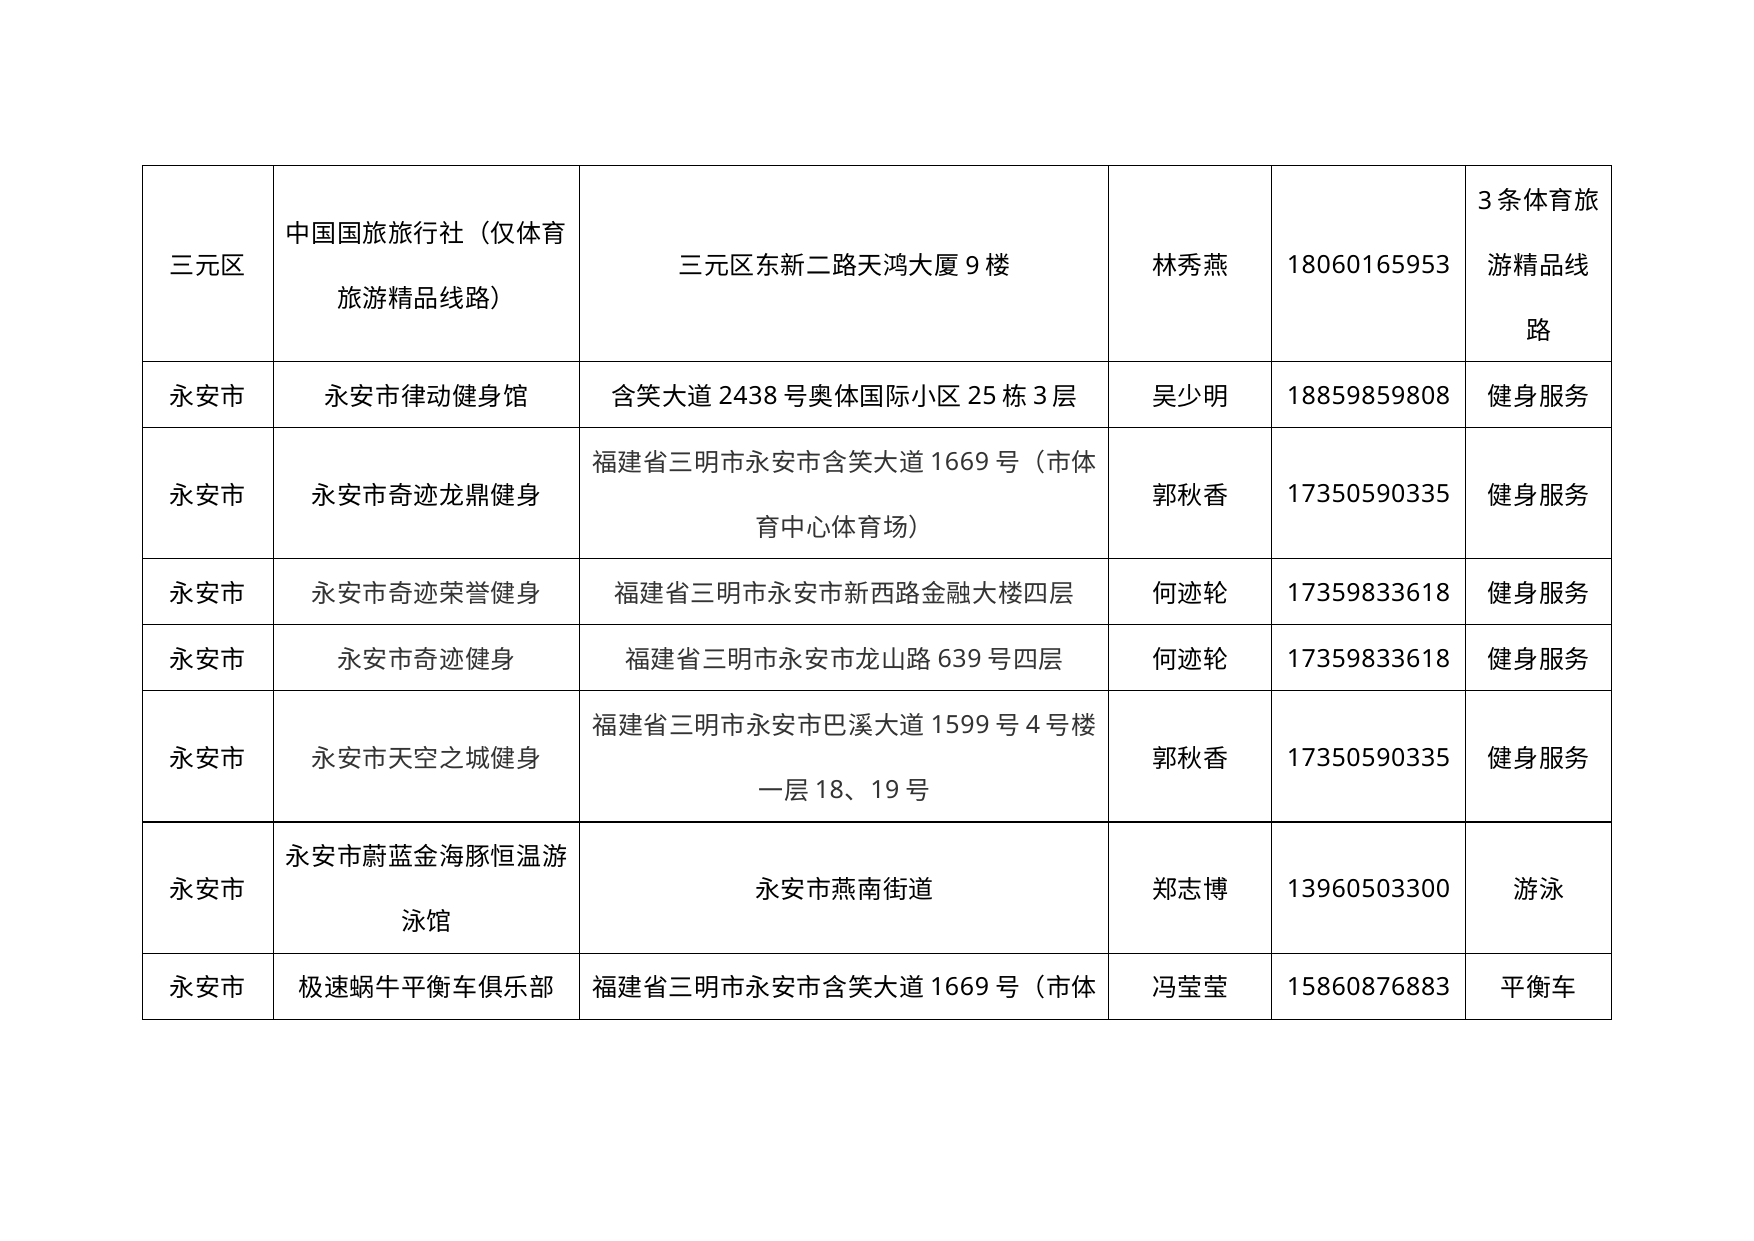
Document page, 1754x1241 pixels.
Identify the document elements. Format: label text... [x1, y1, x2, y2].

table_cell 18060165953 [1272, 166, 1465, 361]
table_cell 永安市奇迹龙鼎健身 [274, 428, 579, 558]
table_cell 郭秋香 [1109, 428, 1271, 558]
table_cell 永安市 [143, 625, 273, 690]
table_cell 健身服务 [1466, 691, 1611, 821]
table_cell 冯莹莹 [1109, 954, 1271, 1018]
table_cell 17359833618 [1272, 559, 1465, 624]
table_cell 郭秋香 [1109, 691, 1271, 821]
table_cell 极速蜗牛平衡车俱乐部 [274, 954, 579, 1018]
table_cell 3条体育旅游精品线路 [1466, 166, 1611, 361]
table_cell 健身服务 [1466, 559, 1611, 624]
table_cell 永安市燕南街道 [580, 823, 1108, 952]
table_cell 永安市奇迹健身 [274, 625, 579, 690]
table_cell 福建省三明市永安市含笑大道1669号（市体育中心体育场） [580, 428, 1108, 558]
table_cell 吴少明 [1109, 362, 1271, 427]
table_cell 18859859808 [1272, 362, 1465, 427]
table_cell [580, 954, 1108, 1018]
table_cell 健身服务 [1466, 625, 1611, 690]
table_cell 永安市蔚蓝金海豚恒温游泳馆 [274, 823, 579, 952]
table_cell 15860876883 [1272, 954, 1465, 1018]
table_cell 永安市 [143, 428, 273, 558]
table_cell 游泳 [1466, 823, 1611, 952]
table_cell 平衡车 [1466, 954, 1611, 1018]
table_cell 福建省三明市永安市新西路金融大楼四层 [580, 559, 1108, 624]
table_cell 何迹轮 [1109, 559, 1271, 624]
table_cell 中国国旅旅行社（仅体育旅游精品线路） [274, 166, 579, 361]
table_cell 永安市 [143, 362, 273, 427]
table_cell 何迹轮 [1109, 625, 1271, 690]
table_cell 福建省三明市永安市巴溪大道1599号4号楼一层18、19号 [580, 691, 1108, 821]
table_cell 13960503300 [1272, 823, 1465, 952]
table_cell 三元区 [143, 166, 273, 361]
table_cell 健身服务 [1466, 428, 1611, 558]
table_cell 永安市 [143, 691, 273, 821]
table_cell 永安市奇迹荣誉健身 [274, 559, 579, 624]
table_cell 永安市天空之城健身 [274, 691, 579, 821]
table_cell 三元区东新二路天鸿大厦9楼 [580, 166, 1108, 361]
table_cell 郑志博 [1109, 823, 1271, 952]
table_cell 含笑大道2438号奥体国际小区25栋3层 [580, 362, 1108, 427]
table_cell 林秀燕 [1109, 166, 1271, 361]
table_cell 永安市 [143, 823, 273, 952]
table_cell 17359833618 [1272, 625, 1465, 690]
table_cell 永安市律动健身馆 [274, 362, 579, 427]
table_cell 永安市 [143, 954, 273, 1018]
table_cell 永安市 [143, 559, 273, 624]
table_cell 福建省三明市永安市龙山路639号四层 [580, 625, 1108, 690]
table_cell 17350590335 [1272, 428, 1465, 558]
table_cell 17350590335 [1272, 691, 1465, 821]
table_cell 健身服务 [1466, 362, 1611, 427]
